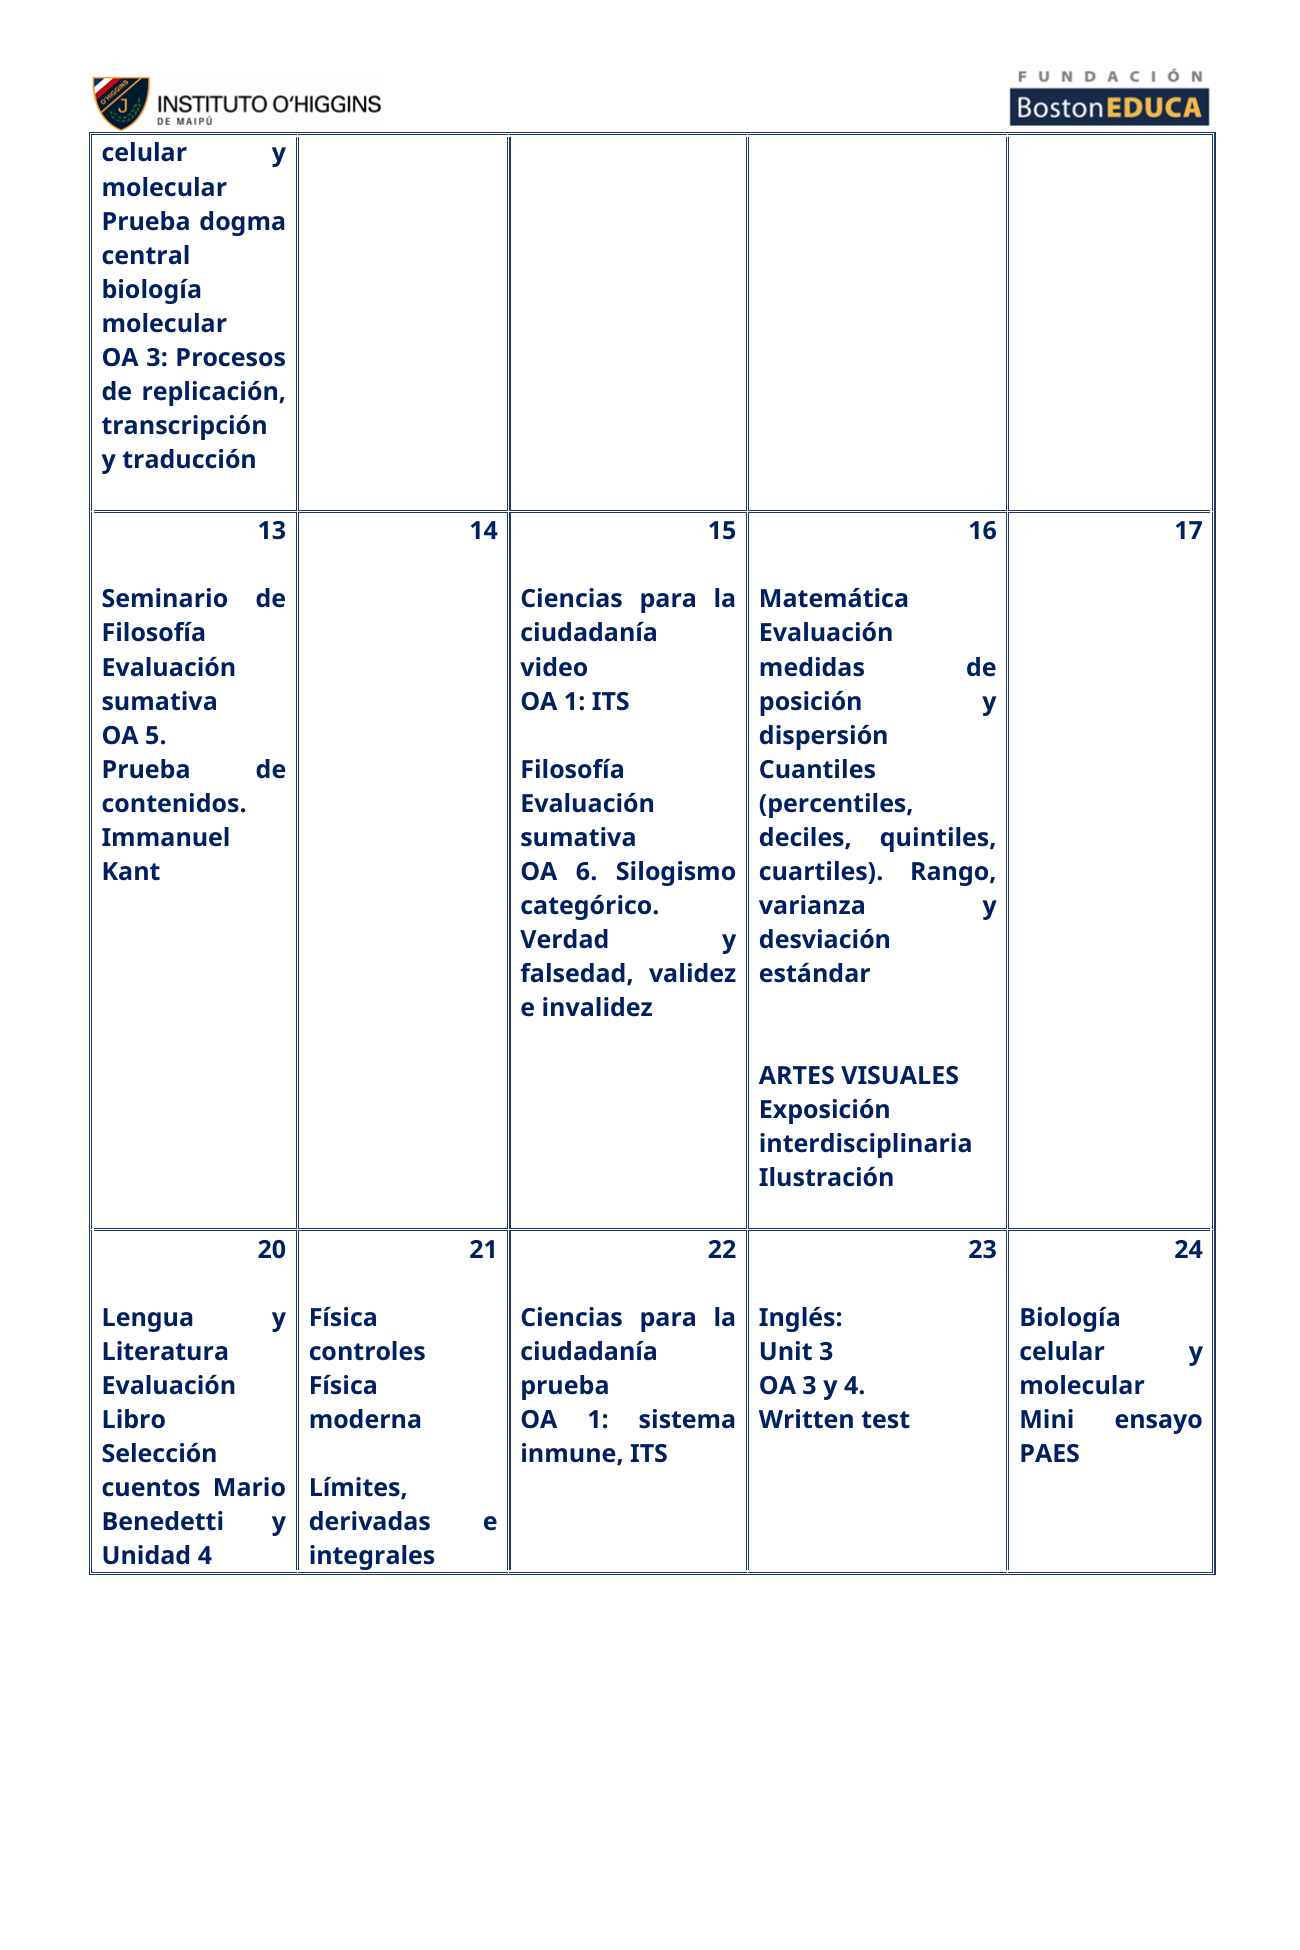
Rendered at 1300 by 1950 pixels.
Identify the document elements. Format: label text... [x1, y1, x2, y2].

picture [88, 75, 384, 132]
table_cell 9 [748, 133, 1008, 510]
table_cell 16 Matemática Evaluación medidas de posición y dispersión Cuantiles (percentiles, deciles, quintiles, cuartiles). Rango, varianza y desviación estándar ARTES VISUALES Exposición interdisciplinaria Ilustración [749, 513, 1006, 1228]
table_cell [748, 1228, 1008, 1572]
table_cell 7 [297, 133, 509, 510]
table_cell 14 [299, 513, 507, 1228]
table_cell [1008, 135, 1212, 510]
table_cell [509, 135, 747, 510]
table_cell 15 Ciencias para la ciudadanía video OA 1: ITS Filosofía Evaluación sumativa OA 6. Silogismo categórico. Verdad y falsedad, validez e invalidez [511, 513, 746, 1228]
picture [1006, 65, 1216, 132]
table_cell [297, 1228, 509, 1572]
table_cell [90, 1228, 297, 1572]
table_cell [92, 135, 297, 510]
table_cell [1008, 1228, 1214, 1572]
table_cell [509, 1231, 747, 1572]
table_cell 13 Seminario de Filosofía Evaluación sumativa OA 5. Prueba de contenidos. Immanuel Kant [92, 510, 296, 1228]
table_cell 17 [1009, 510, 1212, 1228]
